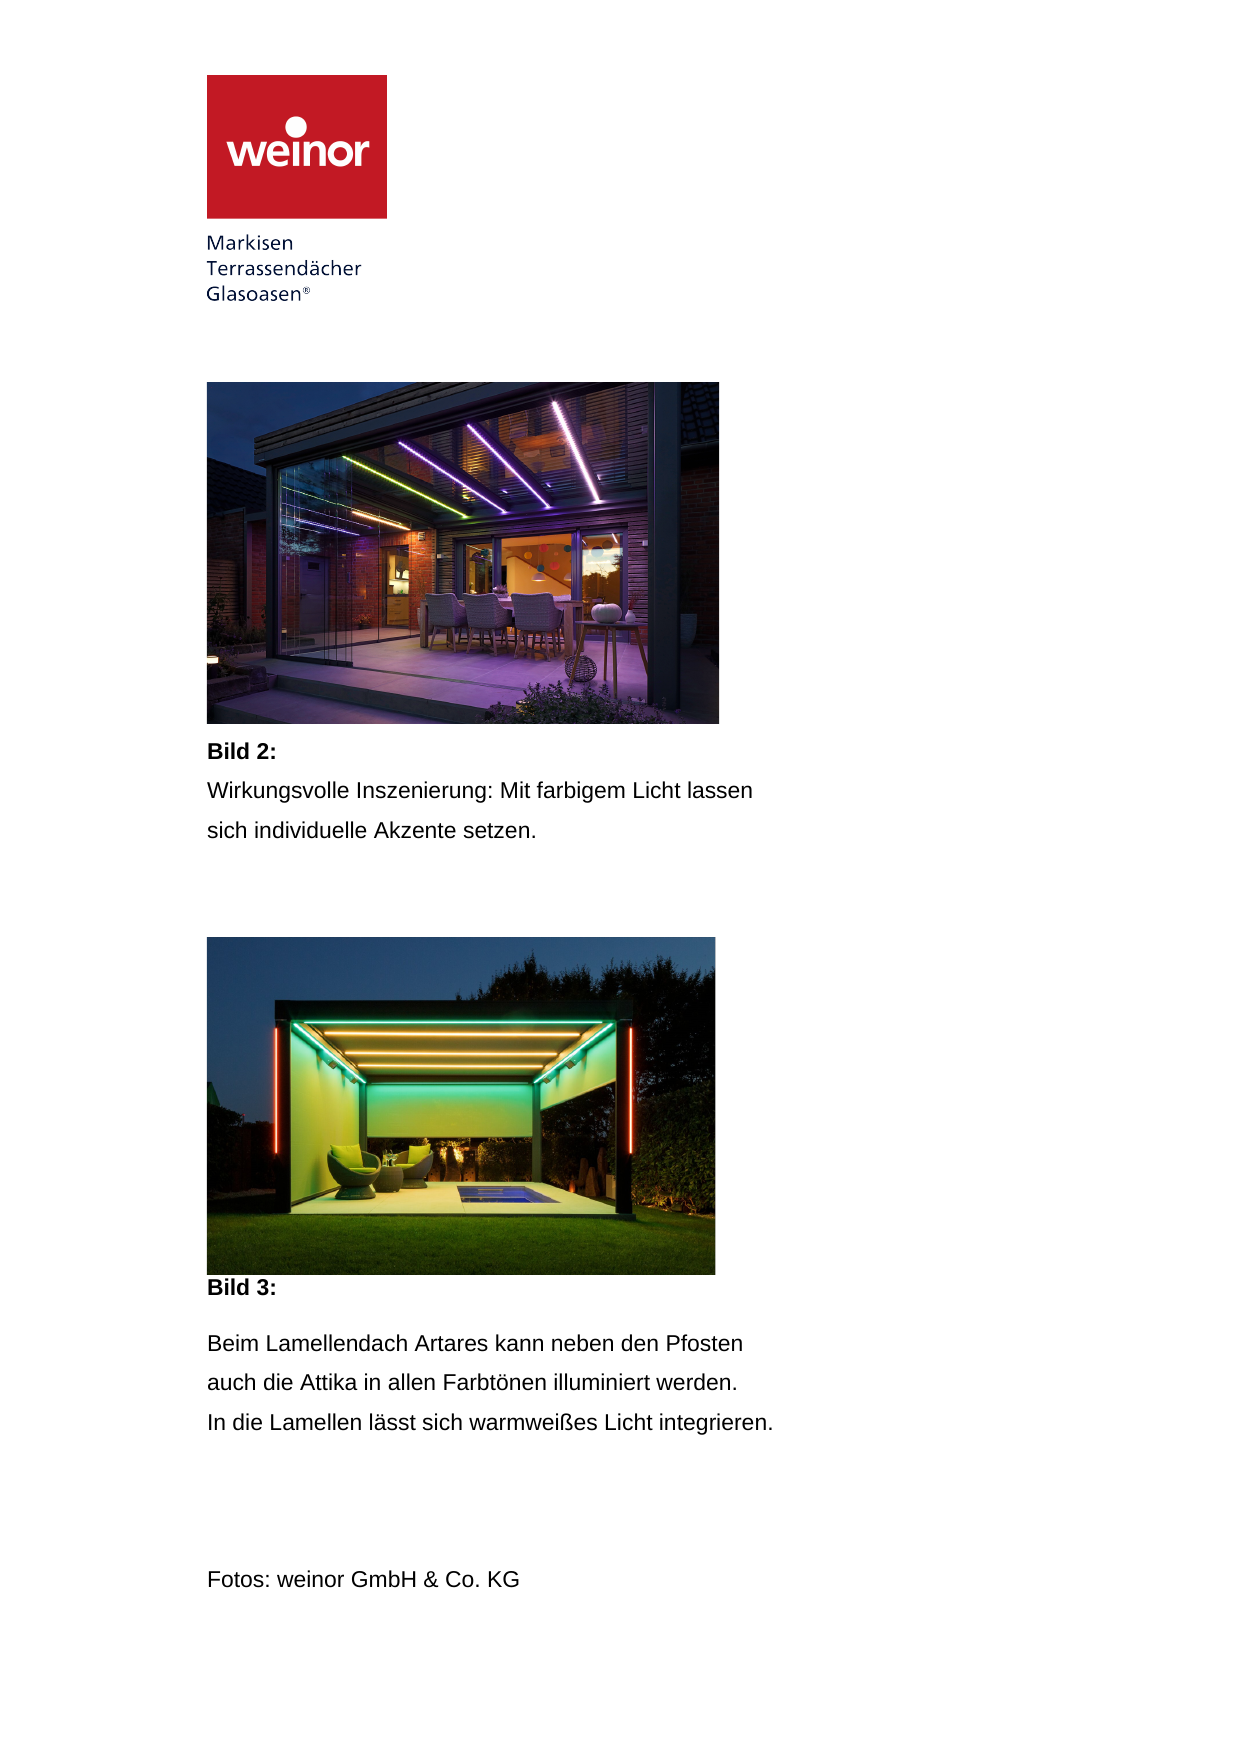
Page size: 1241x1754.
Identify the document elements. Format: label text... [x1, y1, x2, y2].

picture [206, 75, 387, 301]
text Bild 3: [207, 1274, 1033, 1329]
text Bild 2: [207, 738, 1033, 764]
text Fotos: weinor GmbH & Co. KG [207, 1566, 1033, 1593]
picture [206, 937, 716, 1275]
text Wirkungsvolle Inszenierung: Mit farbigem Licht lassen sich individuelle Akzente setzen. [207, 777, 1033, 843]
text Beim Lamellendach Artares kann neben den Pfosten auch die Attika in allen Farbtönen illuminiert werden. In die Lamellen lässt sich warmweißes Licht integrieren. [207, 1329, 1033, 1435]
picture [206, 382, 720, 724]
